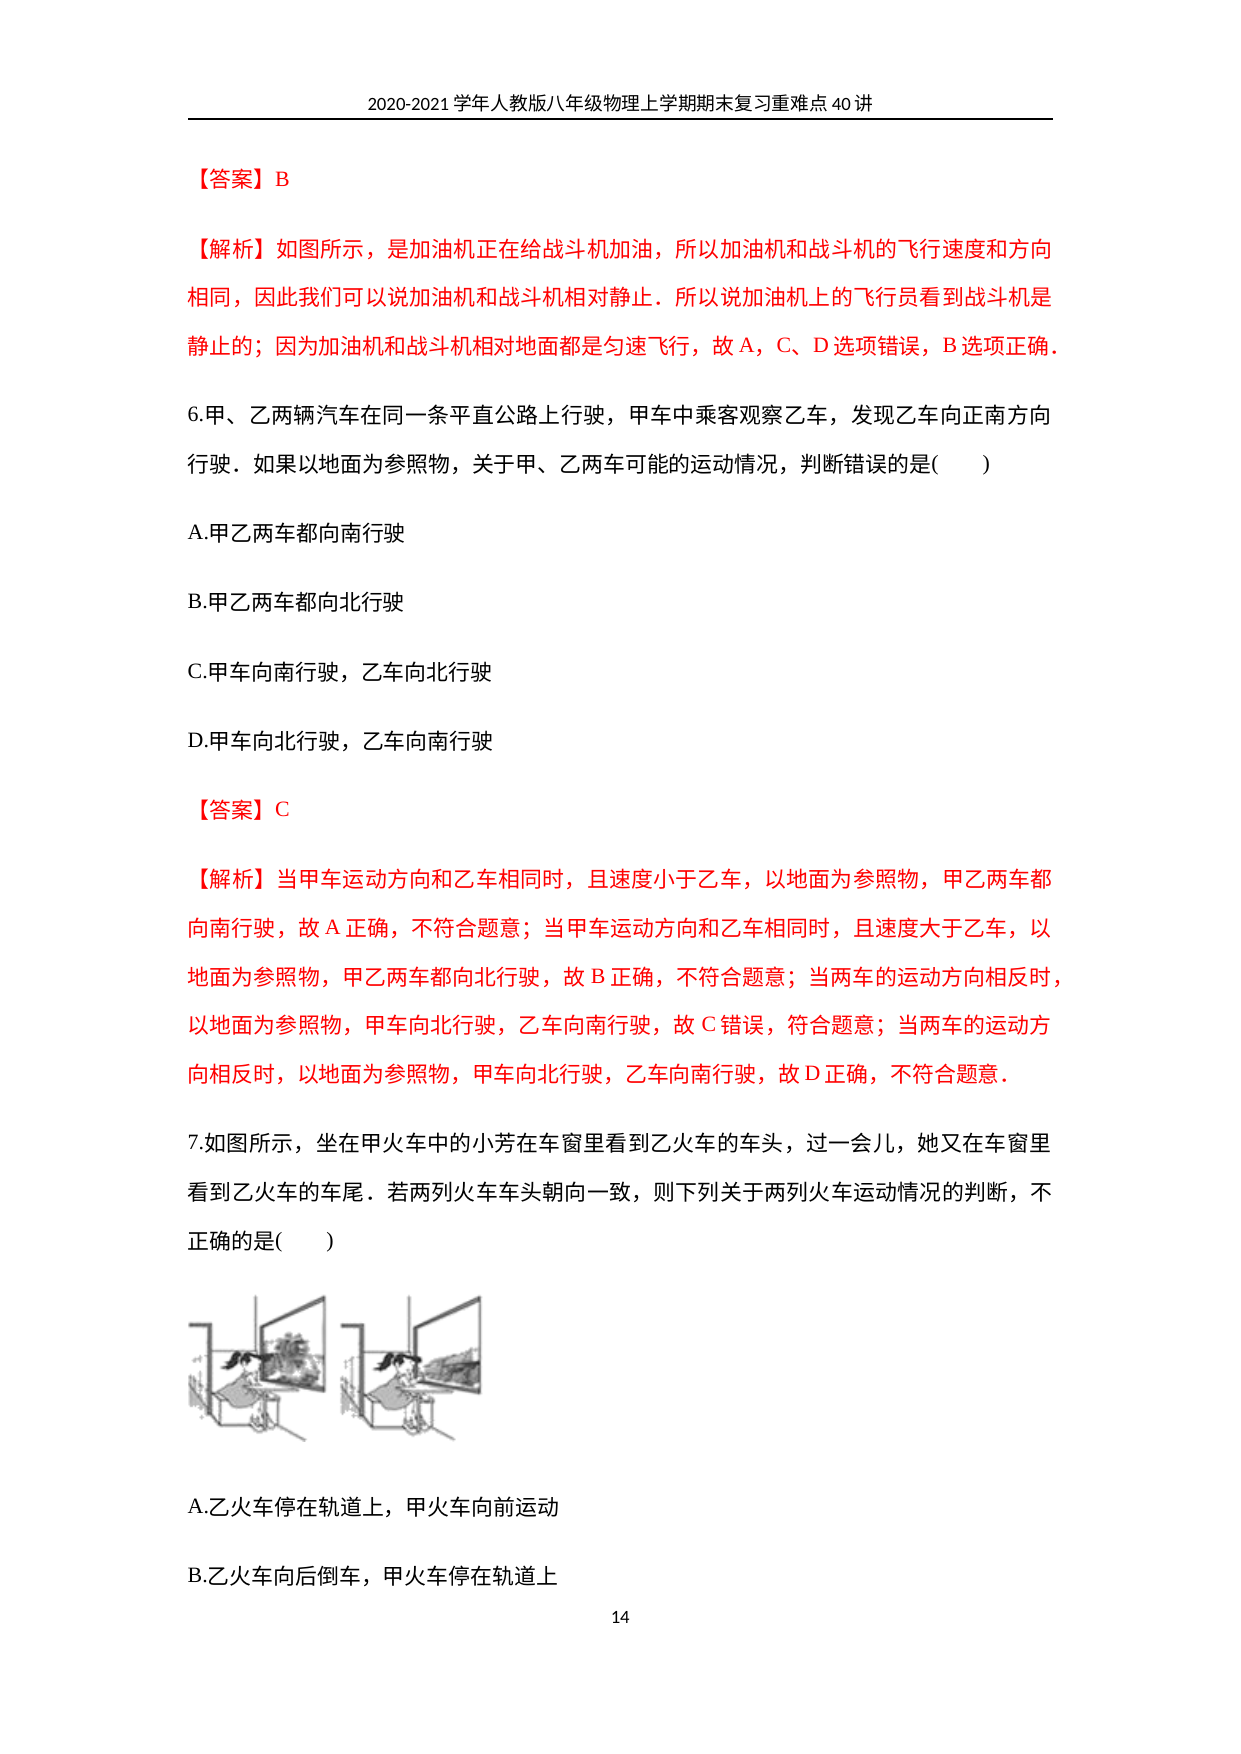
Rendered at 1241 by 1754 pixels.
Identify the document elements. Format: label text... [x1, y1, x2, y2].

text C.甲车向南行驶，乙车向北行驶 [187, 654, 1053, 687]
text 【答案】B [187, 162, 1053, 194]
text 【解析】当甲车运动方向和乙车相同时，且速度小于乙车，以地面为参照物，甲乙两车都向南行驶，故A正确，不符合题意；当甲车运动方向和乙车相同时，且速度大于乙车，以地面为参照物，甲乙两车都向北行驶，故B正确，不符合题意；当两车的运动方向相反时，以地面为参照物，甲车向北行驶，乙车向南行驶，故C错误，符合题意；当两车的运动方向相反时，以地面为参照物，甲车向北行驶，乙车向南行驶，故D正确，不符合题意． [187, 862, 1053, 1089]
text 【答案】C [187, 792, 1053, 825]
text D.甲车向北行驶，乙车向南行驶 [187, 723, 1053, 756]
text A.乙火车停在轨道上，甲火车向前运动 [187, 1489, 1053, 1522]
text 6.甲、乙两辆汽车在同一条平直公路上行驶，甲车中乘客观察乙车，发现乙车向正南方向行驶．如果以地面为参照物，关于甲、乙两车可能的运动情况，判断错误的是( ) [187, 398, 1053, 479]
picture [187, 1292, 486, 1442]
text 7.如图所示，坐在甲火车中的小芳在车窗里看到乙火车的车头，过一会儿，她又在车窗里看到乙火车的车尾．若两列火车车头朝向一致，则下列关于两列火车运动情况的判断，不正确的是( ) [187, 1126, 1053, 1256]
text 【解析】如图所示，是加油机正在给战斗机加油，所以加油机和战斗机的飞行速度和方向相同，因此我们可以说加油机和战斗机相对静止．所以说加油机上的飞行员看到战斗机是静止的；因为加油机和战斗机相对地面都是匀速飞行，故A，C、D选项错误，B选项正确． [187, 231, 1053, 361]
text A.甲乙两车都向南行驶 [187, 516, 1053, 548]
text B.甲乙两车都向北行驶 [187, 585, 1053, 617]
text B.乙火车向后倒车，甲火车停在轨道上 [187, 1558, 1053, 1591]
